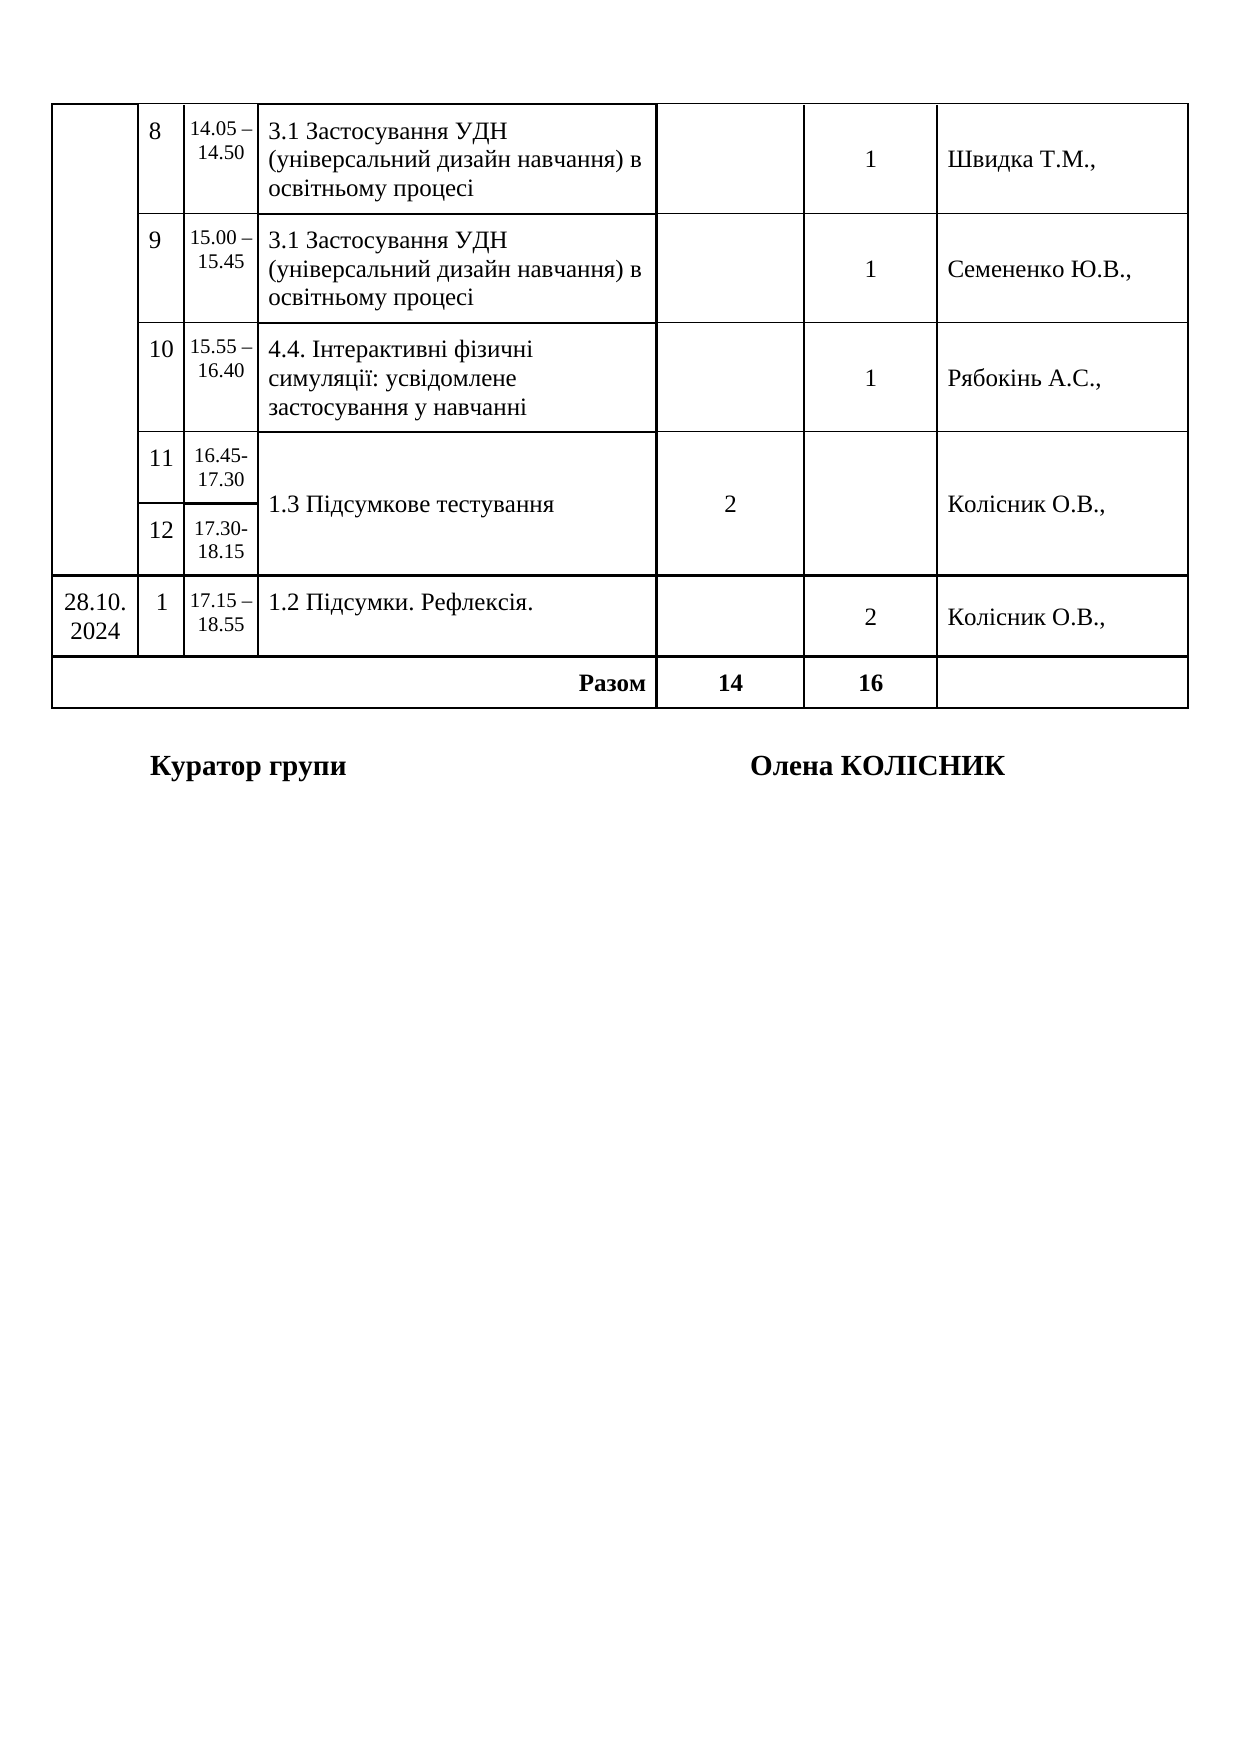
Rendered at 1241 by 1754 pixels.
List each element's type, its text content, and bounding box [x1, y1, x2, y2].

table_cell 4.4. Інтерактивні фізичні симуляції: усвідомлене застосування у навчанні [259, 324, 655, 431]
table_cell 9 [139, 214, 183, 322]
table_cell 12 [139, 504, 183, 574]
table_cell Колісник О.В., [938, 577, 1187, 655]
table_cell 1 [139, 577, 183, 655]
table_cell [658, 104, 804, 212]
table_cell 16.45-17.30 [185, 432, 257, 502]
table_cell Швидка Т.М., [937, 104, 1187, 212]
table_cell 14.05 – 14.50 [184, 104, 257, 212]
table_cell 1.3 Підсумкове тестування [259, 433, 655, 574]
table_cell [658, 214, 803, 322]
table_cell 3.1 Застосування УДН (універсальний дизайн навчання) в освітньому процесі [259, 215, 655, 322]
table_cell 3.1 Застосування УДН (універсальний дизайн навчання) в освітньому процесі [259, 105, 655, 212]
table_cell 1 [805, 214, 936, 322]
table_cell 1.2 Підсумки. Рефлексія. [259, 577, 655, 655]
table_cell [658, 323, 803, 431]
table_cell [938, 658, 1187, 707]
table_cell Колісник О.В., [938, 432, 1187, 574]
table_cell Разом [53, 658, 655, 707]
table_cell 17.30-18.15 [185, 505, 257, 574]
table_cell 15.00 – 15.45 [185, 214, 257, 322]
table_cell 1 [804, 104, 937, 212]
table_cell 11 [139, 432, 183, 502]
table_cell [805, 432, 936, 574]
table_cell 2 [805, 577, 936, 655]
table_cell 16 [805, 658, 936, 707]
table_cell 1 [805, 323, 936, 431]
text Куратор групи Олена КОЛІСНИК [150, 748, 1090, 781]
table_cell 8 [139, 104, 184, 212]
table_cell 14 [658, 658, 803, 707]
table_cell 15.55 – 16.40 [185, 323, 257, 431]
table_cell 28.10.2024 [53, 577, 137, 655]
table_cell 10 [139, 323, 183, 431]
table_cell 2 [658, 432, 803, 574]
table_cell Рябокінь А.С., [938, 323, 1187, 431]
table_cell [658, 577, 803, 655]
table_cell Семененко Ю.В., [938, 214, 1187, 322]
table_cell 17.15 – 18.55 [185, 577, 257, 655]
